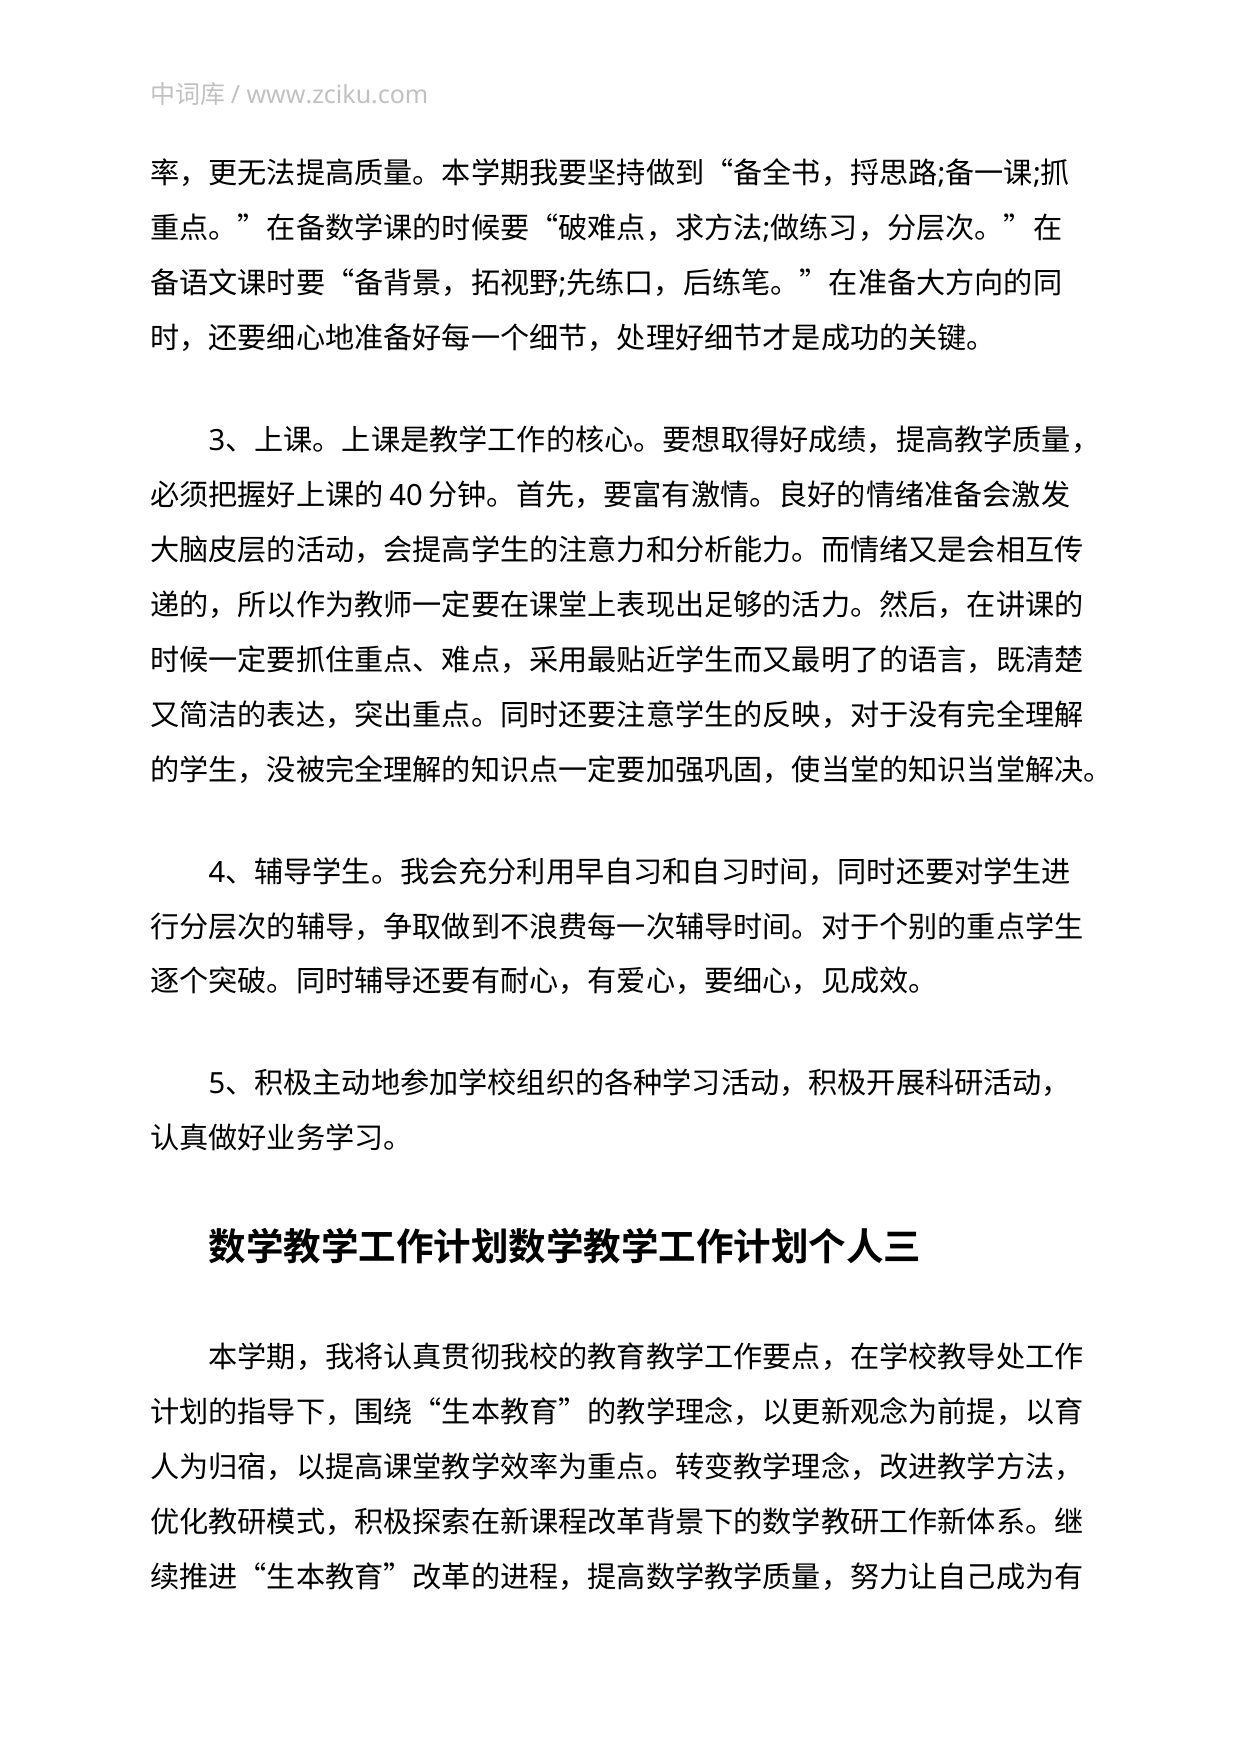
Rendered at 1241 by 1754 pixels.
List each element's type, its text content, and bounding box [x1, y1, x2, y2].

text 数学教学工作计划数学教学工作计划个人三 [150, 1217, 1090, 1271]
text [150, 150, 1090, 357]
text 5、积极主动地参加学校组织的各种学习活动，积极开展科研活动，认真做好业务学习。 [150, 1060, 1090, 1157]
text 4、辅导学生。我会充分利用早自习和自习时间，同时还要对学生进行分层次的辅导，争取做到不浪费每一次辅导时间。对于个别的重点学生逐个突破。同时辅导还要有耐心，有爱心，要细心，见成效。 [150, 848, 1090, 1000]
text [150, 1334, 1090, 1596]
text 3、上课。上课是教学工作的核心。要想取得好成绩，提高教学质量，必须把握好上课的40分钟。首先，要富有激情。良好的情绪准备会激发大脑皮层的活动，会提高学生的注意力和分析能力。而情绪又是会相互传递的，所以作为教师一定要在课堂上表现出足够的活力。然后，在讲课的时候一定要抓住重点、难点，采用最贴近学生而又最明了的语言，既清楚又简洁的表达，突出重点。同时还要注意学生的反映，对于没有完全理解的学生，没被完全理解的知识点一定要加强巩固，使当堂的知识当堂解决。 [150, 417, 1090, 789]
